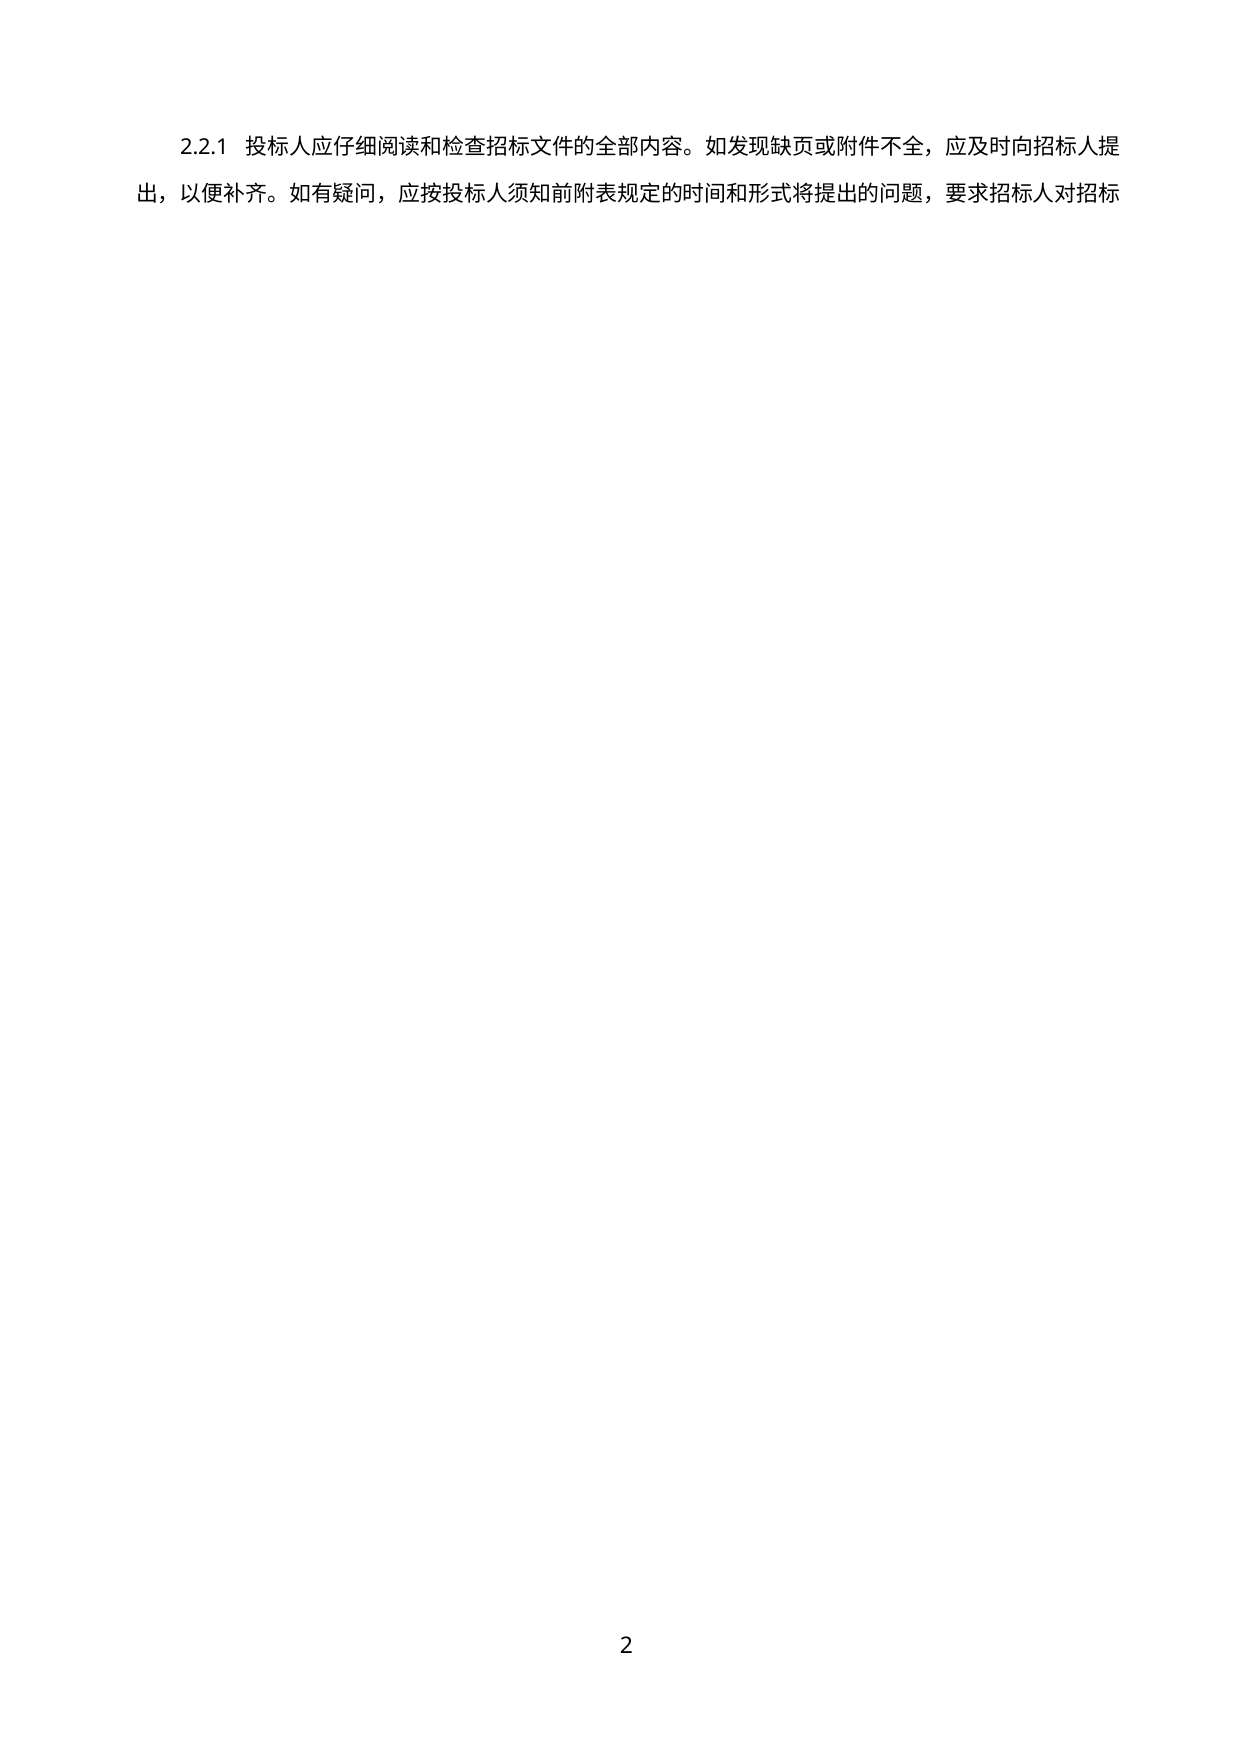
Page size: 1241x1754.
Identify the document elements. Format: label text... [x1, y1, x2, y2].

list 投标人应仔细阅读和检查招标文件的全部内容。如发现缺页或附件不全，应及时向招标人提出，以便补齐。如有疑问，应按投标人须知前附表规定的时间和形式将提出的问题，要求招标人对招标 [136, 129, 1122, 207]
